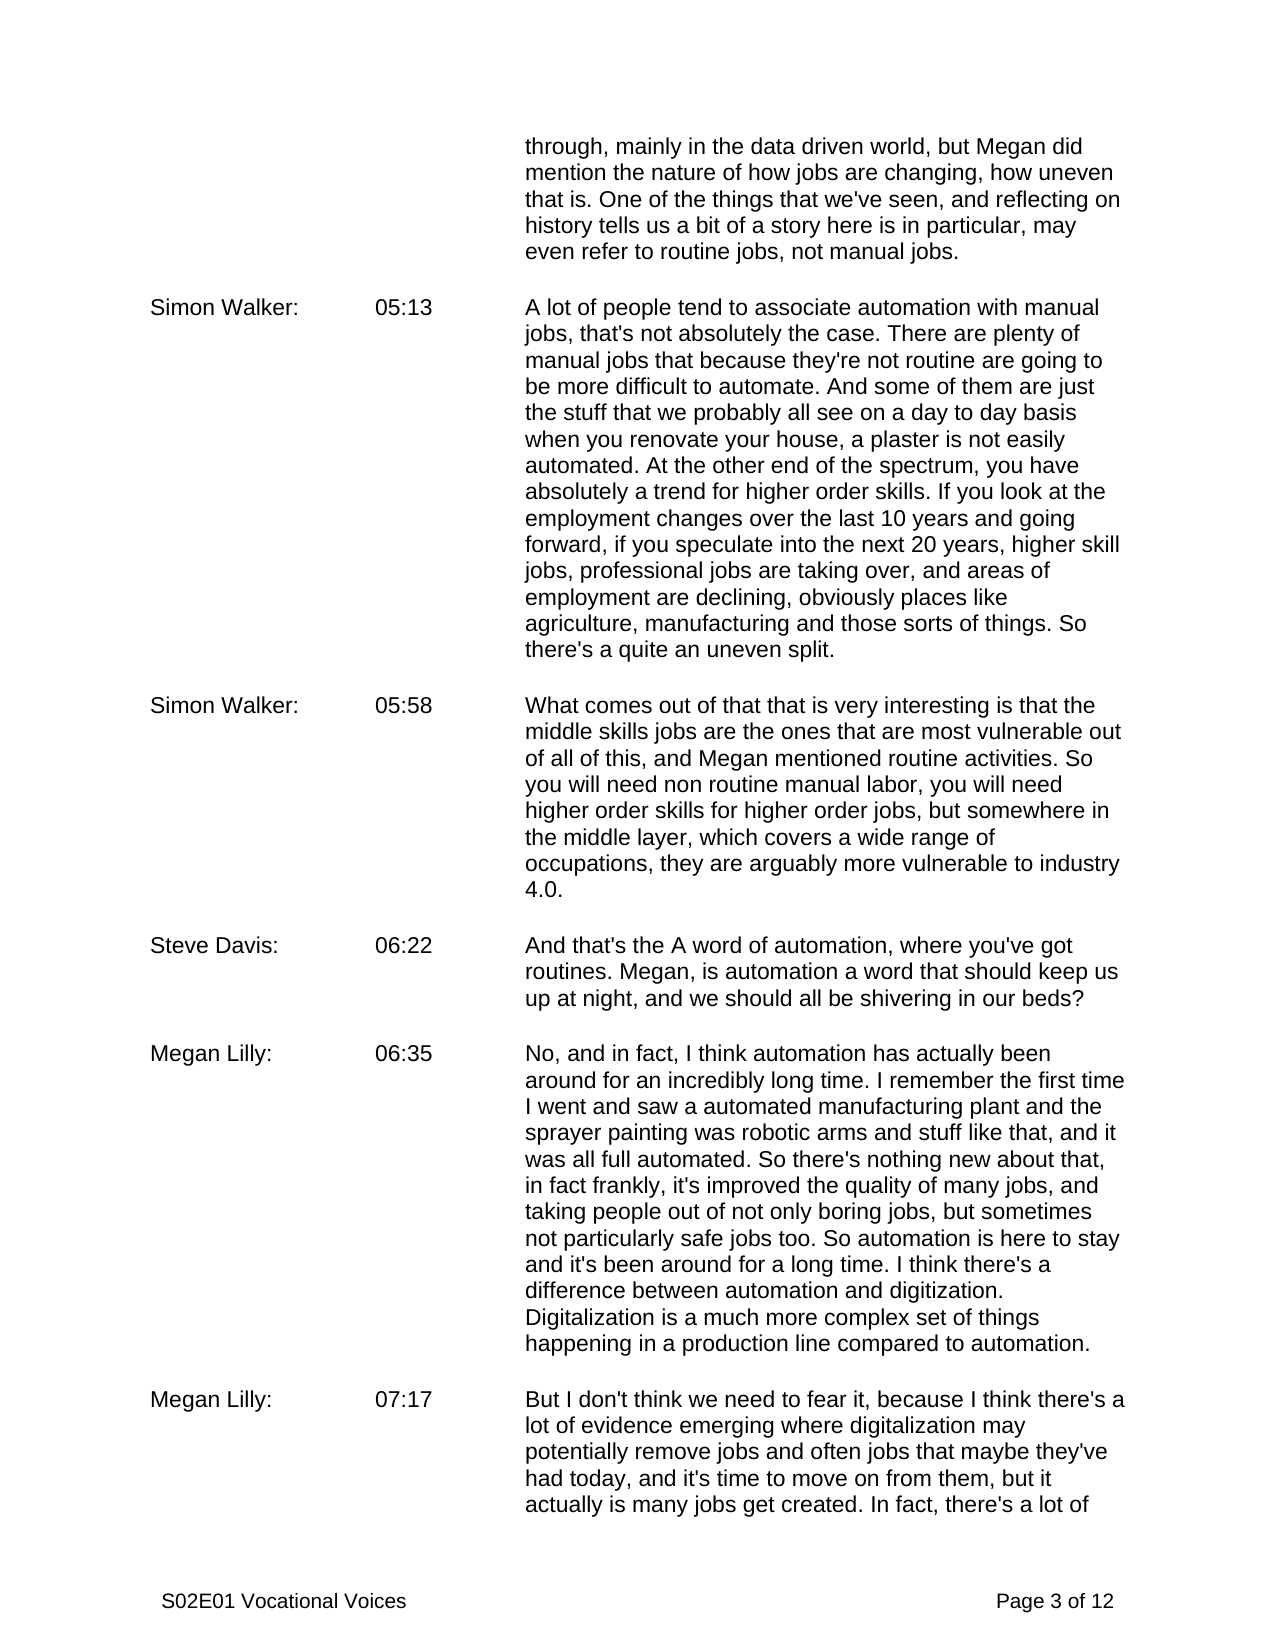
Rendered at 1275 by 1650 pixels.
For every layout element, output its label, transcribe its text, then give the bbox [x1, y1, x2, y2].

text Simon Walker: 05:13 A lot of people tend to associate automation with manual jobs, that's not absolutely the case. There are plenty of manual jobs that because they're not routine are going to be more difficult to automate. And some of them are just the stuff that we probably all see on a day to day basis when you renovate your house, a plaster is not easily automated. At the other end of the spectrum, you have absolutely a trend for higher order skills. If you look at the employment changes over the last 10 years and going forward, if you speculate into the next 20 years, higher skill jobs, professional jobs are taking over, and areas of employment are declining, obviously places like agriculture, manufacturing and those sorts of things. So there's a quite an uneven split. [150, 294, 1125, 663]
text Megan Lilly: 06:35 No, and in fact, I think automation has actually been around for an incredibly long time. I remember the first time I went and saw a automated manufacturing plant and the sprayer painting was robotic arms and stuff like that, and it was all full automated. So there's nothing new about that, in fact frankly, it's improved the quality of many jobs, and taking people out of not only boring jobs, but sometimes not particularly safe jobs too. So automation is here to stay and it's been around for a long time. I think there's a difference between automation and digitization. Digitalization is a much more complex set of things happening in a production line compared to automation. [150, 1040, 1125, 1356]
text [150, 1386, 1125, 1517]
text Steve Davis: 06:22 And that's the A word of automation, where you've got routines. Megan, is automation a word that should keep us up at night, and we should all be shivering in our beds? [150, 932, 1125, 1011]
text Simon Walker: 05:58 What comes out of that that is very interesting is that the middle skills jobs are the ones that are most vulnerable out of all of this, and Megan mentioned routine activities. So you will need non routine manual labor, you will need higher order skills for higher order jobs, but somewhere in the middle layer, which covers a wide range of occupations, they are arguably more vulnerable to industry 4.0. [150, 692, 1125, 903]
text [150, 133, 1125, 265]
